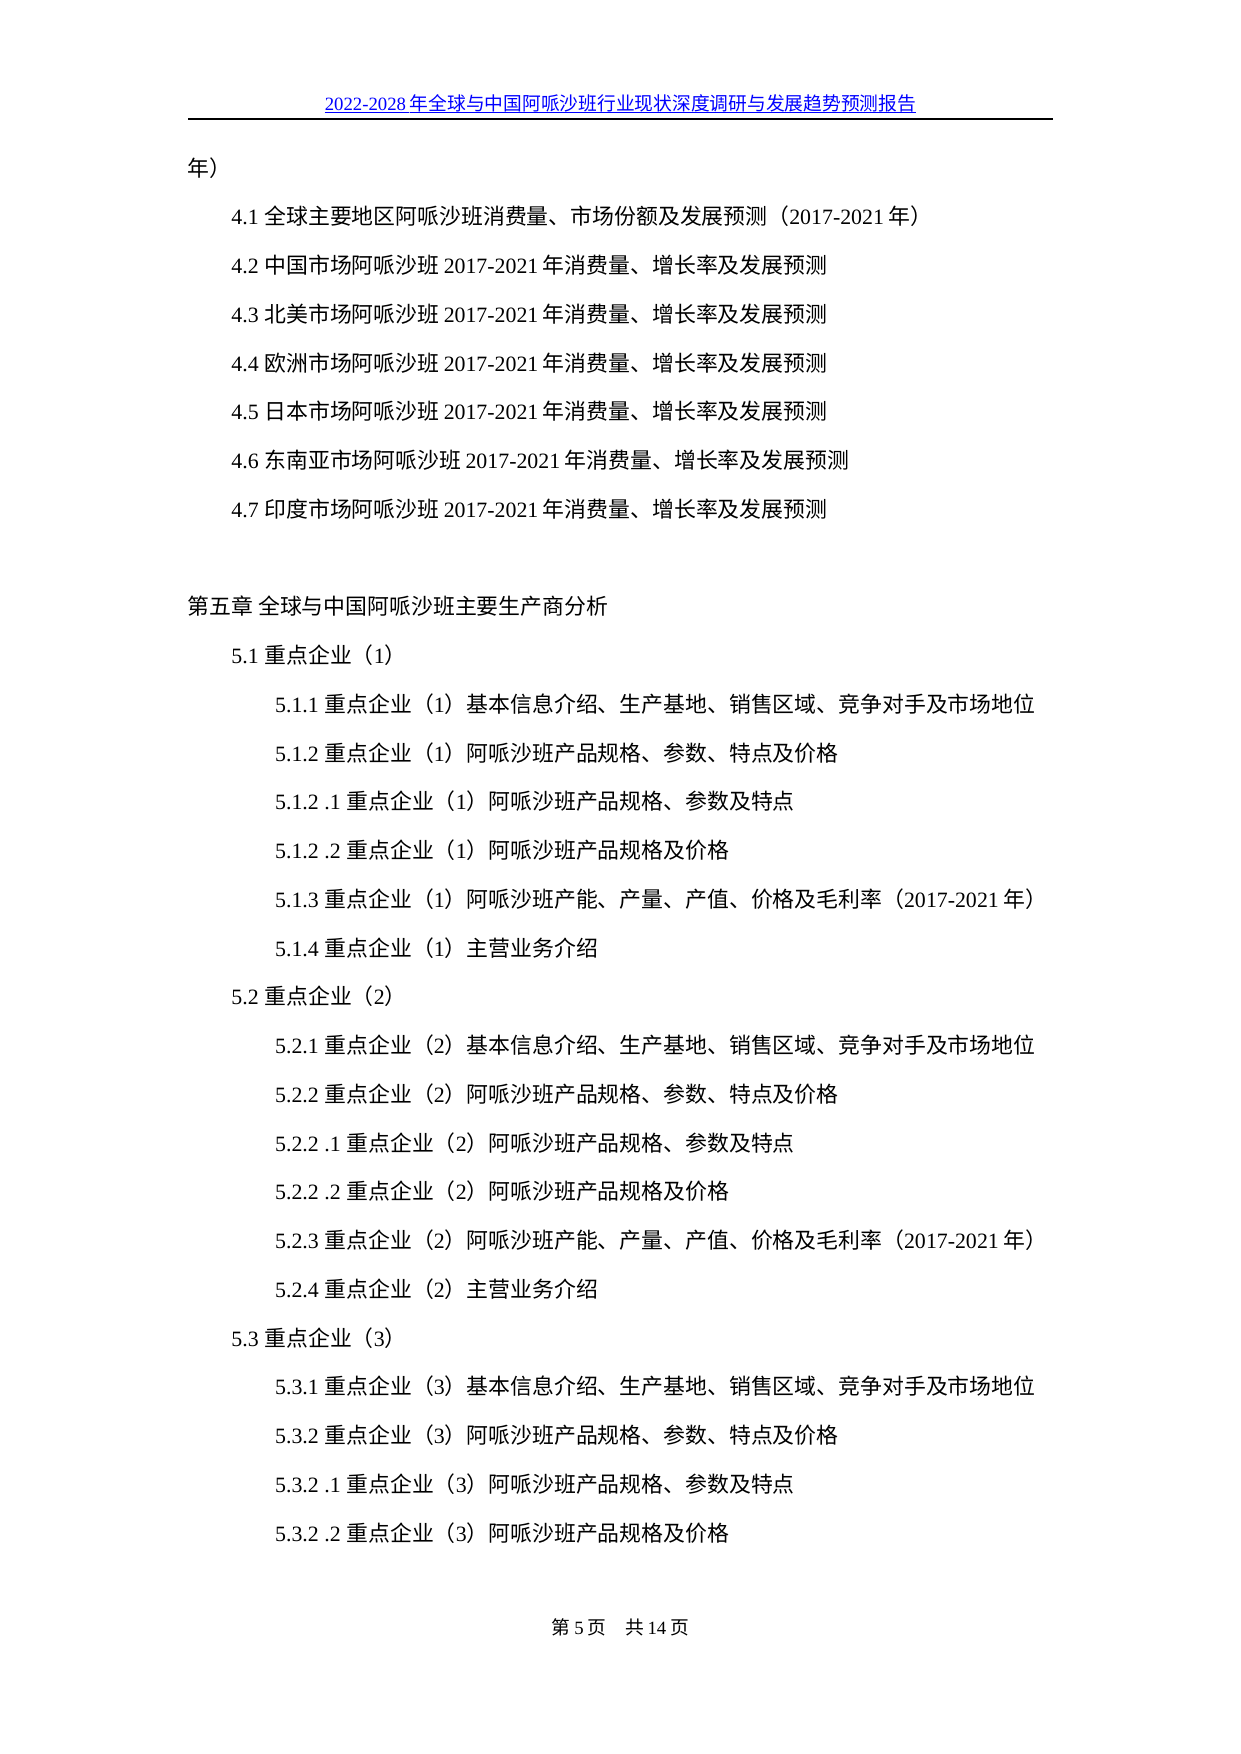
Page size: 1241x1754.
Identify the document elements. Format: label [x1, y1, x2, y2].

text [187, 150, 1053, 1548]
